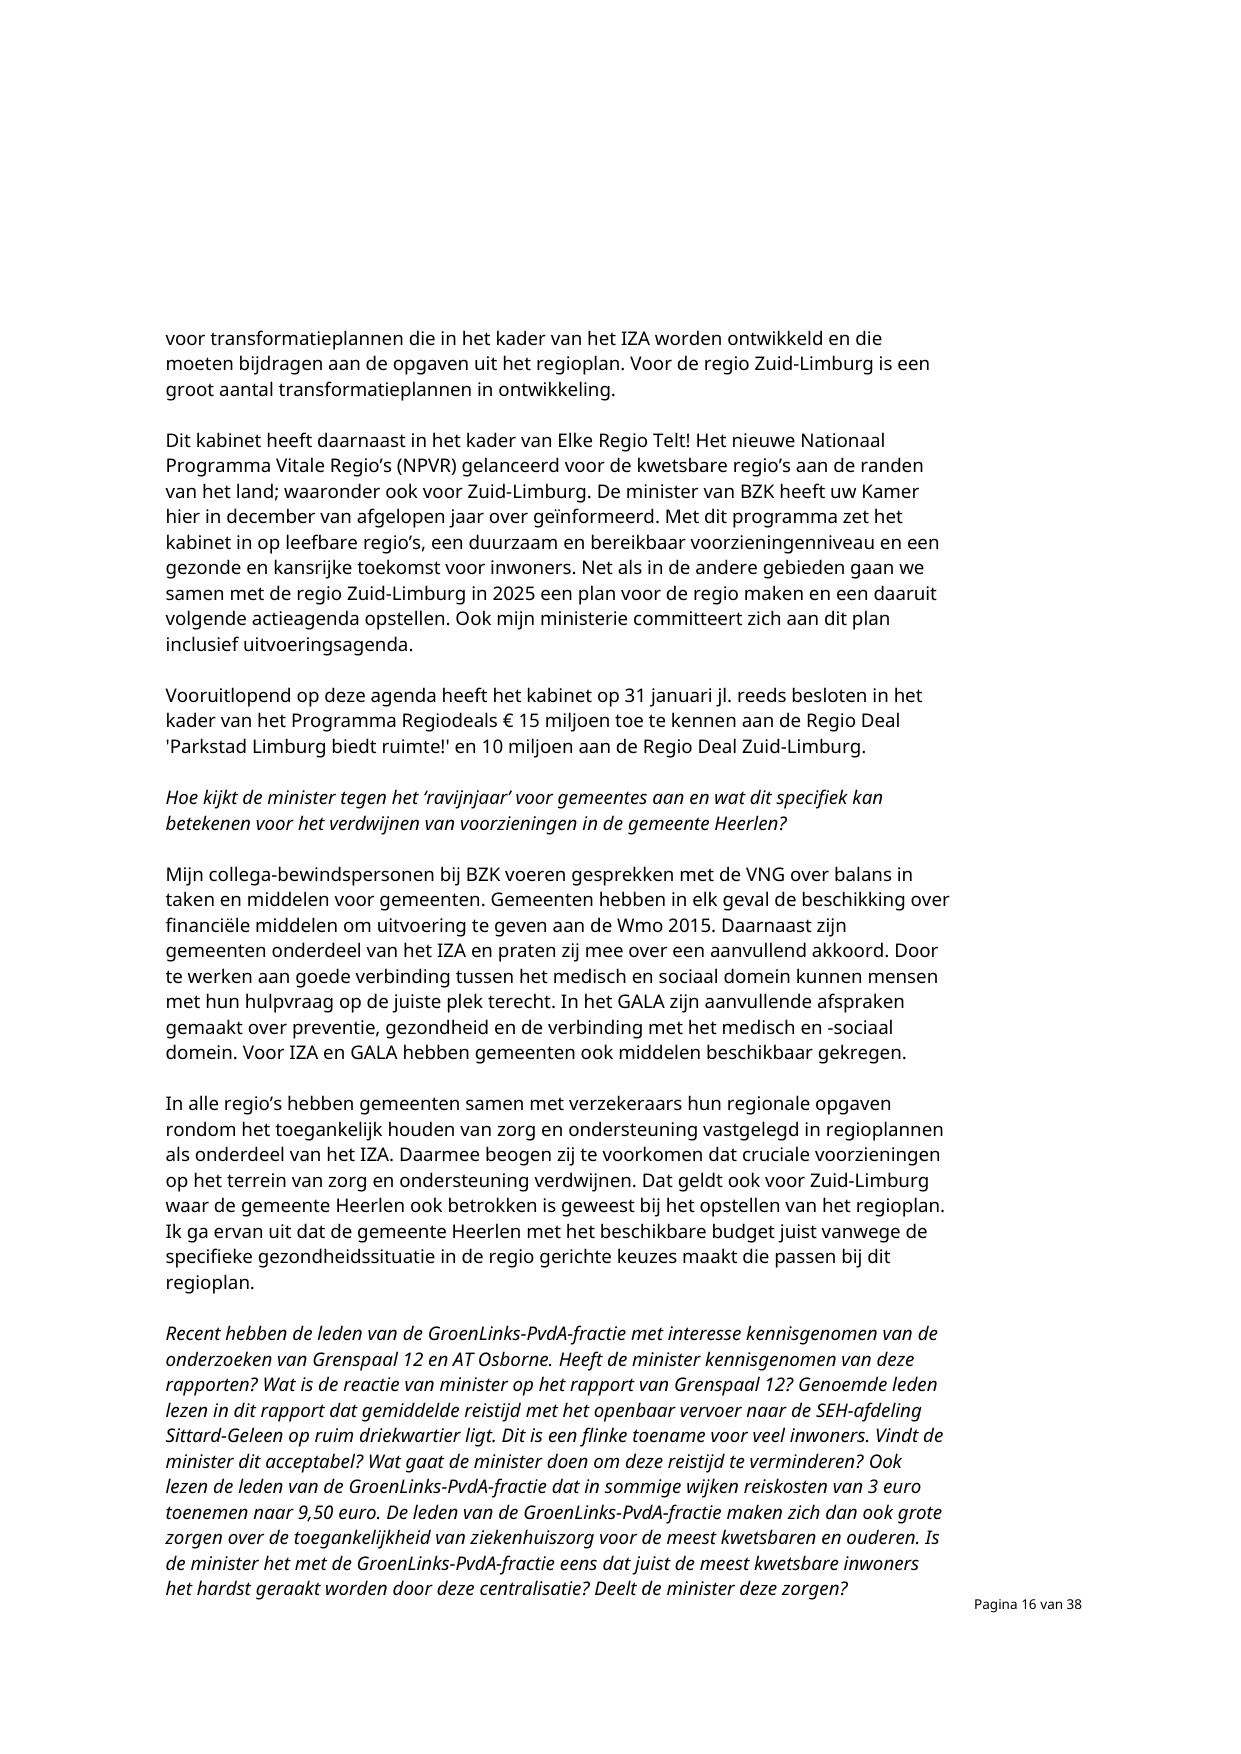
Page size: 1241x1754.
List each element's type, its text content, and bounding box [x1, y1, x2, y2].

text Dit kabinet heeft daarnaast in het kader van Elke Regio Telt! Het nieuwe Nationaal Programma Vitale Regio’s (NPVR) gelanceerd voor de kwetsbare regio’s aan de randen van het land; waaronder ook voor Zuid-Limburg. De minister van BZK heeft uw Kamer hier in december van afgelopen jaar over geïnformeerd. Met dit programma zet het kabinet in op leefbare regio’s, een duurzaam en bereikbaar voorzieningenniveau en een gezonde en kansrijke toekomst voor inwoners. Net als in de andere gebieden gaan we samen met de regio Zuid-Limburg in 2025 een plan voor de regio maken en een daaruit volgende actieagenda opstellen. Ook mijn ministerie committeert zich aan dit plan inclusief uitvoeringsagenda. [165, 427, 950, 657]
text Hoe kijkt de minister tegen het ‘ravijnjaar’ voor gemeentes aan en wat dit specifiek kan betekenen voor het verdwijnen van voorzieningen in de gemeente Heerlen? [165, 784, 950, 835]
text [165, 325, 950, 402]
text Vooruitlopend op deze agenda heeft het kabinet op 31 januari jl. reeds besloten in het kader van het Programma Regiodeals € 15 miljoen toe te kennen aan de Regio Deal 'Parkstad Limburg biedt ruimte!' en 10 miljoen aan de Regio Deal Zuid-Limburg. [165, 682, 950, 759]
text In alle regio’s hebben gemeenten samen met verzekeraars hun regionale opgaven rondom het toegankelijk houden van zorg en ondersteuning vastgelegd in regioplannen als onderdeel van het IZA. Daarmee beogen zij te voorkomen dat cruciale voorzieningen op het terrein van zorg en ondersteuning verdwijnen. Dat geldt ook voor Zuid-Limburg waar de gemeente Heerlen ook betrokken is geweest bij het opstellen van het regioplan. Ik ga ervan uit dat de gemeente Heerlen met het beschikbare budget juist vanwege de specifieke gezondheidssituatie in de regio gerichte keuzes maakt die passen bij dit regioplan. [165, 1091, 950, 1295]
text Recent hebben de leden van de GroenLinks-PvdA-fractie met interesse kennisgenomen van de onderzoeken van Grenspaal 12 en AT Osborne. Heeft de minister kennisgenomen van deze rapporten? Wat is de reactie van minister op het rapport van Grenspaal 12? Genoemde leden lezen in dit rapport dat gemiddelde reistijd met het openbaar vervoer naar de SEH-afdeling Sittard-Geleen op ruim driekwartier ligt. Dit is een flinke toename voor veel inwoners. Vindt de minister dit acceptabel? Wat gaat de minister doen om deze reistijd te verminderen? Ook lezen de leden van de GroenLinks-PvdA-fractie dat in sommige wijken reiskosten van 3 euro toenemen naar 9,50 euro. De leden van de GroenLinks-PvdA-fractie maken zich dan ook grote zorgen over de toegankelijkheid van ziekenhuiszorg voor de meest kwetsbaren en ouderen. Is de minister het met de GroenLinks-PvdA-fractie eens dat juist de meest kwetsbare inwoners het hardst geraakt worden door deze centralisatie? Deelt de minister deze zorgen? [165, 1320, 950, 1601]
text Mijn collega-bewindspersonen bij BZK voeren gesprekken met de VNG over balans in taken en middelen voor gemeenten. Gemeenten hebben in elk geval de beschikking over financiële middelen om uitvoering te geven aan de Wmo 2015. Daarnaast zijn gemeenten onderdeel van het IZA en praten zij mee over een aanvullend akkoord. Door te werken aan goede verbinding tussen het medisch en sociaal domein kunnen mensen met hun hulpvraag op de juiste plek terecht. In het GALA zijn aanvullende afspraken gemaakt over preventie, gezondheid en de verbinding met het medisch en -sociaal domein. Voor IZA en GALA hebben gemeenten ook middelen beschikbaar gekregen. [165, 861, 950, 1065]
